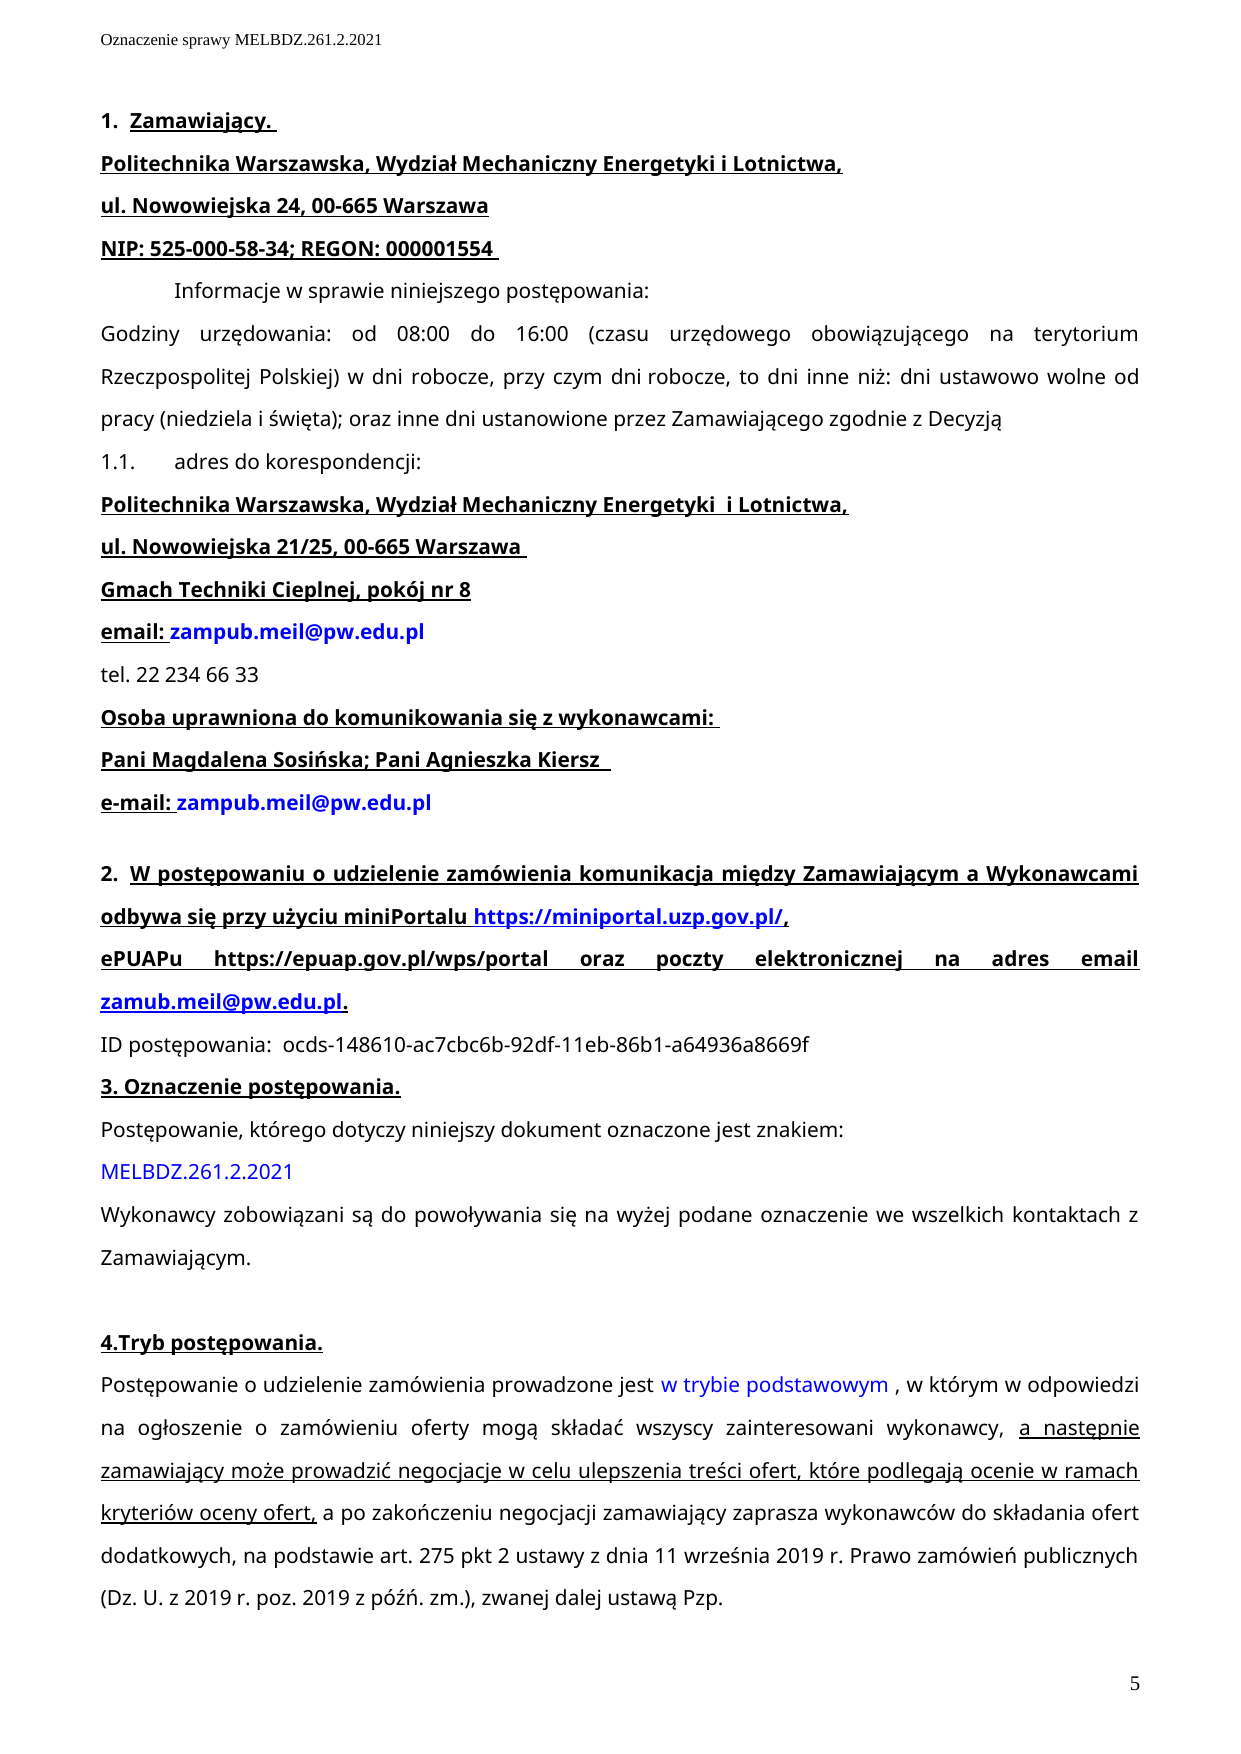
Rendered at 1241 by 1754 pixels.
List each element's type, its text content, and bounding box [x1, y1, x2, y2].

text Postępowanie o udzielenie zamówienia prowadzone jest w trybie podstawowym , w którym w odpowiedzi na ogłoszenie o zamówieniu oferty mogą składać wszyscy zainteresowani wykonawcy, a następnie zamawiający może prowadzić negocjacje w celu ulepszenia treści ofert, które podlegają ocenie w ramach kryteriów oceny ofert, a po zakończeniu negocjacji zamawiający zaprasza wykonawców do składania ofert dodatkowych, na podstawie art. 275 pkt 2 ustawy z dnia 11 września 2019 r. Prawo zamówień publicznych (Dz. U. z 2019 r. poz. 2019 z późń. zm.), zwanej dalej ustawą Pzp. [100, 1371, 1140, 1480]
text ID postępowania: ocds-148610-ac7cbc6b-92df-11eb-86b1-a64936a8669f [100, 1030, 1140, 1058]
list 4.Tryb postępowania. [100, 1328, 1140, 1356]
text Postępowanie, którego dotyczy niniejszy dokument oznaczone jest znakiem: [100, 1115, 1140, 1143]
text Zamawiający. [100, 106, 1140, 135]
list Politechnika Warszawska, Wydział Mechaniczny Energetyki i Lotnictwa, [100, 149, 1140, 177]
list ul. Nowowiejska 21/25, 00-665 Warszawa [100, 532, 1140, 561]
text Godziny urzędowania: od 08:00 do 16:00 (czasu urzędowego obowiązującego na terytorium Rzeczpospolitej Polskiej) w dni robocze, przy czym dni robocze, to dni inne niż: dni ustawowo wolne od pracy (niedziela i święta); oraz inne dni ustanowione przez Zamawiającego zgodnie z Decyzją [100, 319, 1140, 433]
text MELBDZ.261.2.2021 [100, 1157, 1140, 1186]
list 3. Oznaczenie postępowania. [100, 1072, 1140, 1101]
text Wykonawcy zobowiązani są do powoływania się na wyżej podane oznaczenie we wszelkich kontaktach z Zamawiającym. [100, 1200, 1140, 1271]
text Informacje w sprawie niniejszego postępowania: [100, 277, 1140, 305]
list Gmach Techniki Cieplnej, pokój nr 8 [100, 575, 1140, 603]
list e-mail: zampub.meil@pw.edu.pl [100, 788, 1140, 816]
list adres do korespondencji: [100, 447, 1140, 476]
list ePUAPu https://epuap.gov.pl/wps/portal oraz poczty elektronicznej na adres email zamub.meil@pw.edu.pl. [100, 944, 1140, 969]
list Pani Magdalena Sosińska; Pani Agnieszka Kiersz [100, 745, 1140, 774]
text W postępowaniu o udzielenie zamówienia komunikacja między Zamawiającym a Wykonawcami odbywa się przy użyciu miniPortalu https://miniportal.uzp.gov.pl/, [100, 859, 1140, 930]
list email: zampub.meil@pw.edu.pl [100, 617, 1140, 646]
list ePUAPu https://epuap.gov.pl/wps/portal oraz poczty elektronicznej na adres email zamub.meil@pw.edu.pl. [100, 970, 1140, 1016]
list Politechnika Warszawska, Wydział Mechaniczny Energetyki i Lotnictwa, [100, 490, 1140, 518]
list ul. Nowowiejska 24, 00-665 Warszawa [100, 191, 1140, 220]
list Osoba uprawniona do komunikowania się z wykonawcami: [100, 703, 1140, 731]
text Postępowanie o udzielenie zamówienia prowadzone jest w trybie podstawowym , w którym w odpowiedzi na ogłoszenie o zamówieniu oferty mogą składać wszyscy zainteresowani wykonawcy, a następnie zamawiający może prowadzić negocjacje w celu ulepszenia treści ofert, które podlegają ocenie w ramach kryteriów oceny ofert, a po zakończeniu negocjacji zamawiający zaprasza wykonawców do składania ofert dodatkowych, na podstawie art. 275 pkt 2 ustawy z dnia 11 września 2019 r. Prawo zamówień publicznych (Dz. U. z 2019 r. poz. 2019 z późń. zm.), zwanej dalej ustawą Pzp. [100, 1481, 1140, 1612]
text tel. 22 234 66 33 [100, 660, 1140, 688]
list NIP: 525-000-58-34; REGON: 000001554 [100, 234, 1140, 262]
